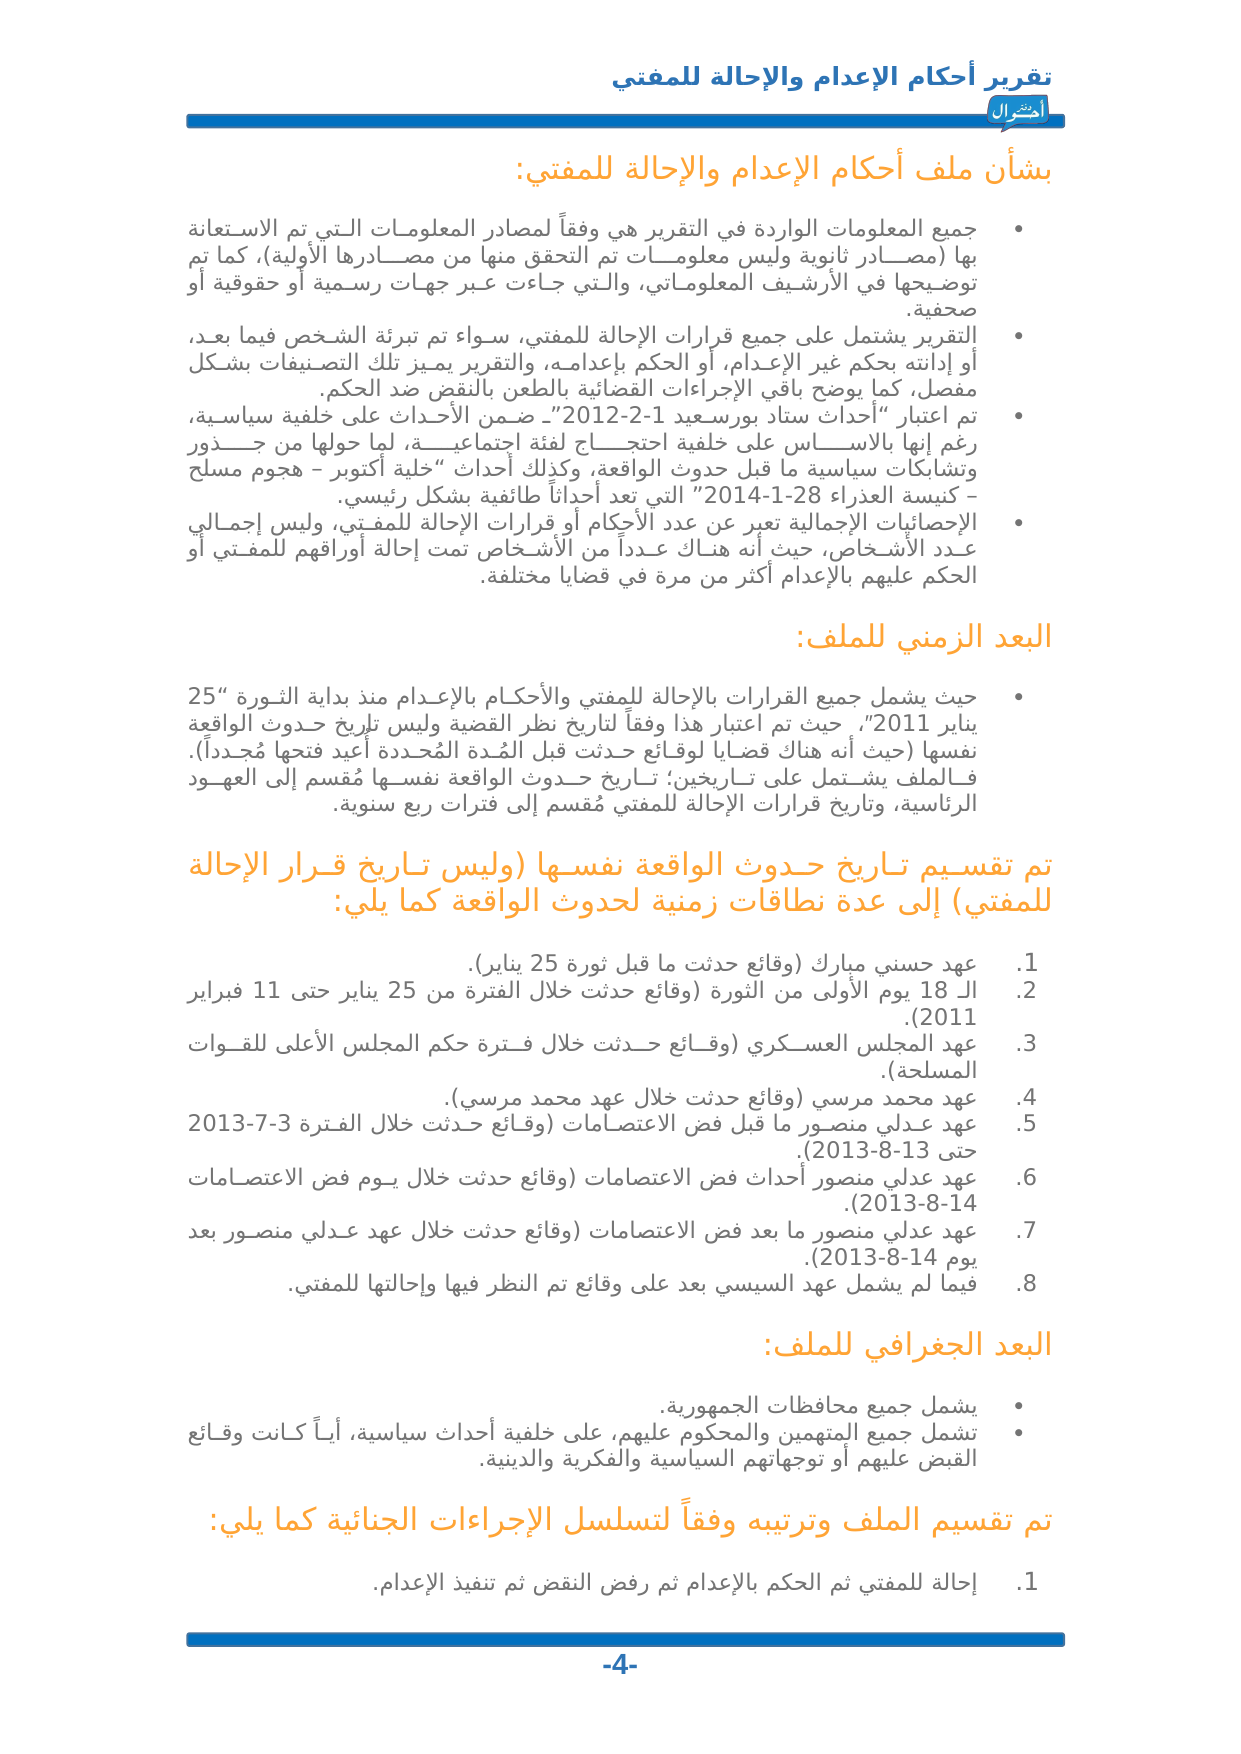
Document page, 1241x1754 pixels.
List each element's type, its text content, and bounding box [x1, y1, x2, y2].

picture [985, 91, 1053, 136]
list التقرير يشتمل على جميع قرارات الإحالة للمفتي، سواء تم تبرئة الشخص فيما بعد، أو إدانته بحكم غير الإعدام، أو الحكم بإعدامه، والتقرير يميز تلك التصنيفات بشكل مفصل، كما يوضح باقي الإجراءات القضائية بالطعن بالنقض ضد الحكم. [187, 322, 1015, 402]
list عهد المجلس العسكري (وقائع حدثت خلال فترة حكم المجلس الأعلى للقوات المسلحة). [187, 1031, 1015, 1084]
list فيما لم يشمل عهد السيسي بعد على وقائع تم النظر فيها وإحالتها للمفتي. [187, 1271, 1015, 1297]
list يشمل جميع محافظات الجمهورية. [187, 1392, 1015, 1419]
list حيث يشمل جميع القرارات بالإحالة للمفتي والأحكام بالإعدام منذ بداية الثورة “25 يناير 2011″، حيث تم اعتبار هذا وفقاً لتاريخ نظر القضية وليس تاريخ حدوث الواقعة نفسها (حيث أنه هناك قضايا لوقائع حدثت قبل المُدة المُحددة أُعيد فتحها مُجدداً). فالملف يشتمل على تاريخين؛ تاريخ حدوث الواقعة نفسها مُقسم إلى العهود الرئاسية، وتاريخ قرارات الإحالة للمفتي مُقسم إلى فترات ربع سنوية. [187, 683, 1015, 817]
subtitle تم تقسيم الملف وترتيبه وفقاً لتسلسل الإجراءات الجنائية كما يلي: [187, 1501, 1053, 1537]
list عهد عدلي منصور ما قبل فض الاعتصامات (وقائع حدثت خلال الفترة 3-7-2013 حتى 13-8-2013). [187, 1111, 1015, 1164]
subtitle تم تقسيم تاريخ حدوث الواقعة نفسها (وليس تاريخ قرار الإحالة للمفتي) إلى عدة نطاقات زمنية لحدوث الواقعة كما يلي: [187, 846, 1053, 919]
list إحالة للمفتي ثم الحكم بالإعدام ثم رفض النقض ثم تنفيذ الإعدام. [187, 1567, 1015, 1596]
list الإحصائيات الإجمالية تعبر عن عدد الأحكام أو قرارات الإحالة للمفتي، وليس إجمالي عدد الأشخاص، حيث أنه هناك عدداً من الأشخاص تمت إحالة أوراقهم للمفتي أو الحكم عليهم بالإعدام أكثر من مرة في قضايا مختلفة. [187, 509, 1015, 589]
list عهد حسني مبارك (وقائع حدثت ما قبل ثورة 25 يناير). [187, 948, 1015, 977]
list تشمل جميع المتهمين والمحكوم عليهم، على خلفية أحداث سياسية، أياً كانت وقائع القبض عليهم أو توجهاتهم السياسية والفكرية والدينية. [187, 1419, 1015, 1472]
list عهد محمد مرسي (وقائع حدثت خلال عهد محمد مرسي). [187, 1084, 1015, 1111]
list عهد عدلي منصور أحداث فض الاعتصامات (وقائع حدثت خلال يوم فض الاعتصامات 14-8-2013). [187, 1164, 1015, 1217]
subtitle بشأن ملف أحكام الإعدام والإحالة للمفتي: [187, 150, 1053, 186]
subtitle البعد الزمني للملف: [187, 618, 1053, 654]
list عهد عدلي منصور ما بعد فض الاعتصامات (وقائع حدثت خلال عهد عدلي منصور بعد يوم 14-8-2013). [187, 1217, 1015, 1271]
subtitle البعد الجغرافي للملف: [187, 1326, 1053, 1363]
list الـ 18 يوم الأولى من الثورة (وقائع حدثت خلال الفترة من 25 يناير حتى 11 فبراير 2011). [187, 977, 1015, 1031]
list جميع المعلومات الواردة في التقرير هي وفقاً لمصادر المعلومات التي تم الاستعانة بها (مصادر ثانوية وليس معلومات تم التحقق منها من مصادرها الأولية)، كما تم توضيحها في الأرشيف المعلوماتي، والتي جاءت عبر جهات رسمية أو حقوقية أو صحفية. [187, 216, 1015, 322]
list تم اعتبار “أحداث ستاد بورسعيد 1-2-2012” ضمن الأحداث على خلفية سياسية، رغم إنها بالاساس على خلفية احتجاج لفئة اجتماعية، لما حولها من جذور وتشابكات سياسية ما قبل حدوث الواقعة، وكذلك أحداث “خلية أكتوبر – هجوم مسلح – كنيسة العذراء 28-1-2014” التي تعد أحداثاً طائفية بشكل رئيسي. [187, 402, 1015, 509]
